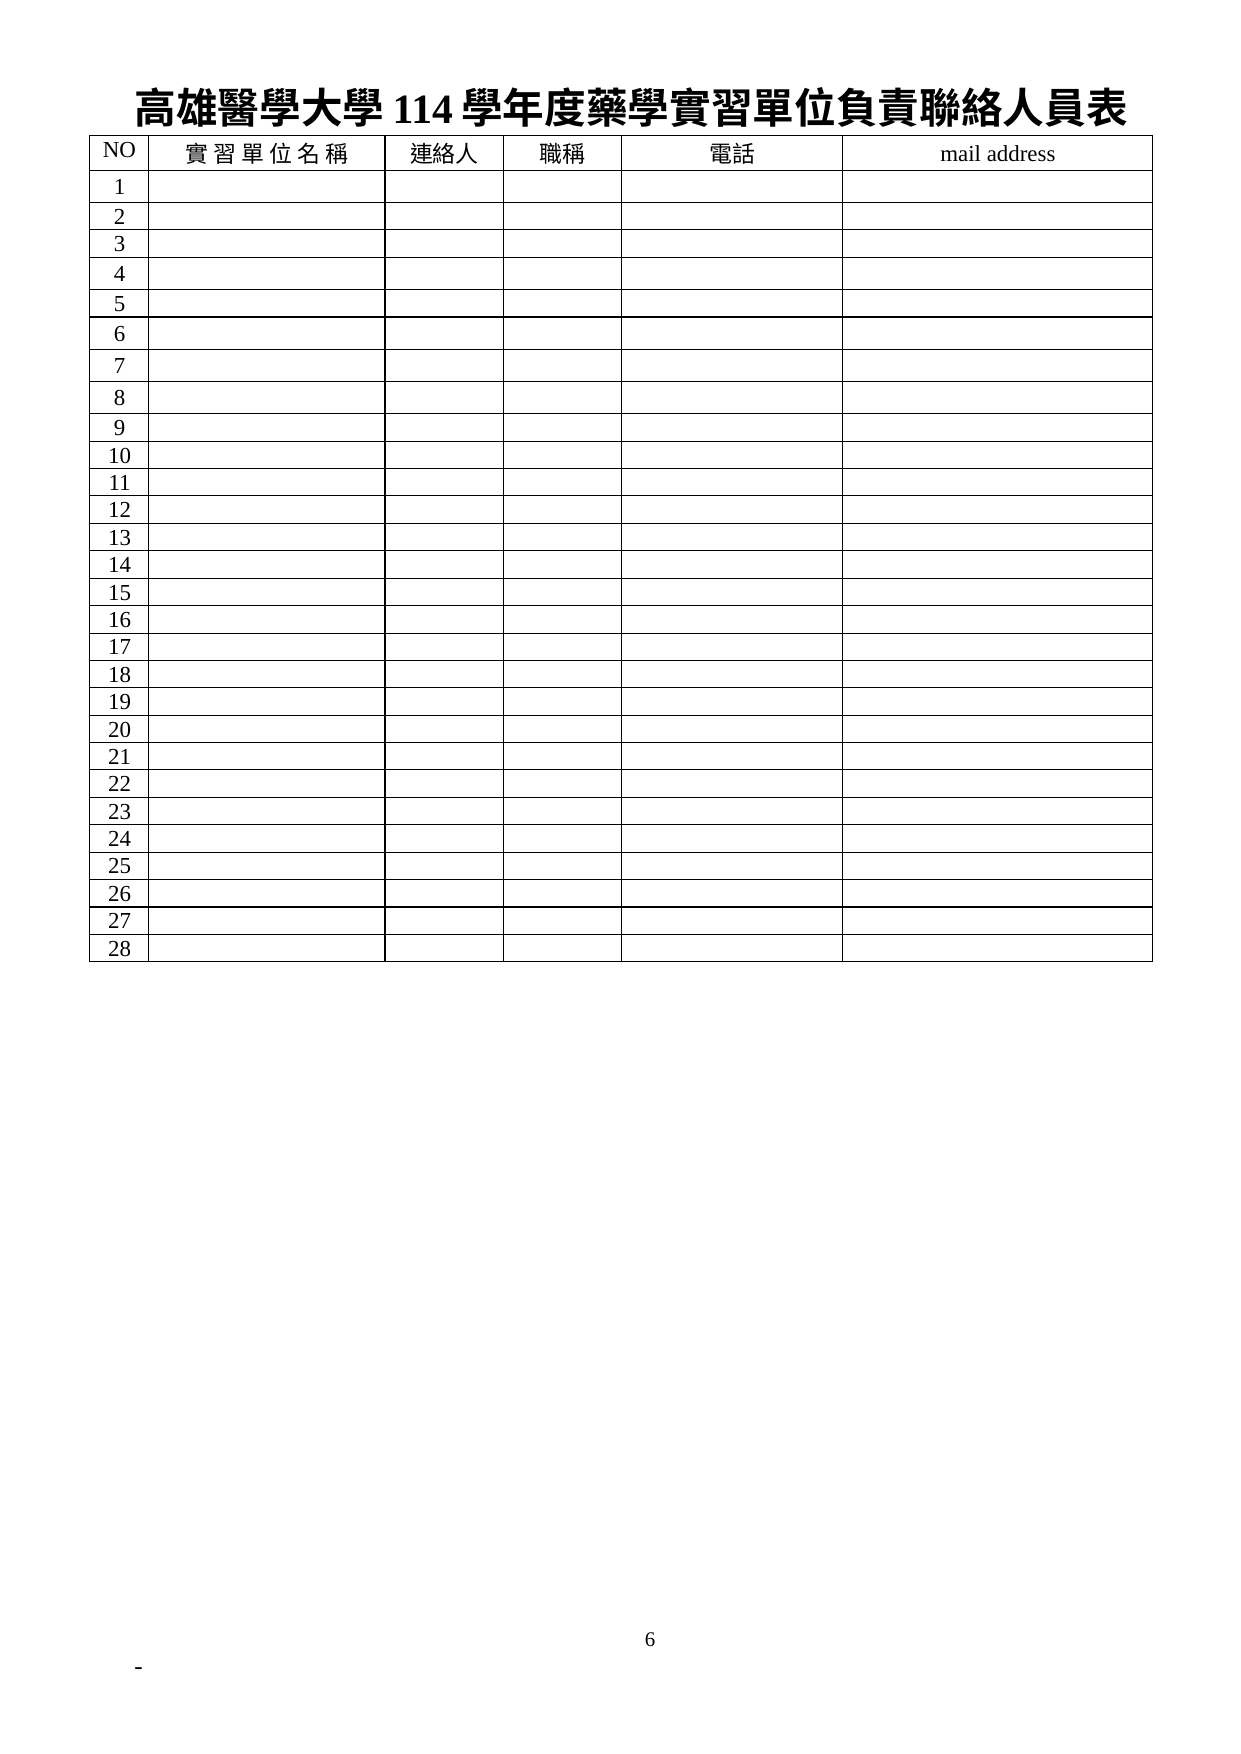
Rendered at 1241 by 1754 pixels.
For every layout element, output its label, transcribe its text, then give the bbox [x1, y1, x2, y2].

table_cell [843, 743, 1152, 769]
table_cell [622, 825, 842, 852]
table_cell [504, 661, 621, 687]
table_cell [843, 908, 1152, 934]
table_cell [149, 442, 384, 468]
table_cell [149, 524, 384, 550]
table_cell [622, 203, 842, 229]
table_cell [504, 743, 621, 769]
table_cell [386, 290, 503, 316]
table_cell [843, 442, 1152, 468]
table_cell [843, 318, 1152, 349]
table_cell 9 [90, 414, 148, 441]
table_cell [622, 579, 842, 605]
table_cell [149, 661, 384, 687]
table_cell [843, 469, 1152, 495]
table_cell [386, 606, 503, 632]
table_cell [843, 290, 1152, 316]
table_cell [843, 606, 1152, 632]
table_cell [386, 203, 503, 229]
table_cell [149, 634, 384, 660]
table_cell [386, 258, 503, 289]
table_cell [622, 258, 842, 289]
table_cell [622, 743, 842, 769]
table_cell 11 [90, 469, 148, 495]
table_cell [149, 382, 384, 413]
table_cell [149, 853, 384, 879]
table_cell [843, 551, 1152, 578]
table_cell 18 [90, 661, 148, 687]
table_cell [149, 880, 384, 906]
table_cell [149, 258, 384, 289]
table_cell [386, 382, 503, 413]
table_cell [386, 171, 503, 202]
table_cell [504, 350, 621, 381]
table_cell [386, 743, 503, 769]
table_cell [504, 853, 621, 879]
table_cell [386, 688, 503, 714]
table_cell [149, 230, 384, 257]
table_cell [386, 230, 503, 257]
table_cell [504, 414, 621, 441]
table_cell 26 [90, 880, 148, 906]
table_cell [386, 634, 503, 660]
table_cell [843, 171, 1152, 202]
table_cell [149, 798, 384, 824]
table_cell [504, 935, 621, 961]
table_cell 16 [90, 606, 148, 632]
table_cell [504, 203, 621, 229]
table_cell [386, 414, 503, 441]
table_cell 25 [90, 853, 148, 879]
table_cell 6 [90, 318, 148, 349]
table_cell [504, 496, 621, 523]
table_cell [622, 414, 842, 441]
table_cell [504, 230, 621, 257]
table_cell [386, 798, 503, 824]
table_header 實 習 單 位 名 稱 [149, 136, 384, 169]
table_cell [504, 469, 621, 495]
table_cell [504, 798, 621, 824]
table_cell [504, 290, 621, 316]
table_cell [386, 524, 503, 550]
table_cell 21 [90, 743, 148, 769]
table_cell [622, 469, 842, 495]
table_cell [622, 350, 842, 381]
table_header NO [90, 136, 148, 169]
table_cell [504, 524, 621, 550]
table_cell [504, 171, 621, 202]
table_cell [386, 551, 503, 578]
table_cell 3 [90, 230, 148, 257]
table_cell [622, 230, 842, 257]
table_cell 1 [90, 171, 148, 202]
table_cell [622, 606, 842, 632]
table_header 職稱 [504, 136, 621, 169]
table_cell [843, 496, 1152, 523]
table_cell [149, 469, 384, 495]
table_cell [843, 716, 1152, 742]
table_cell 5 [90, 290, 148, 316]
table_cell [843, 688, 1152, 714]
table_cell [622, 551, 842, 578]
table_cell [149, 579, 384, 605]
table_cell [386, 880, 503, 906]
table_cell [622, 661, 842, 687]
table_cell [386, 770, 503, 797]
table_cell [622, 716, 842, 742]
table_cell 14 [90, 551, 148, 578]
table_cell [504, 579, 621, 605]
table_cell [843, 825, 1152, 852]
table_cell [622, 496, 842, 523]
table_cell [504, 634, 621, 660]
table_cell [622, 524, 842, 550]
table_cell [149, 171, 384, 202]
table_cell [622, 688, 842, 714]
table_cell [843, 382, 1152, 413]
table_cell [622, 880, 842, 906]
table_cell [622, 382, 842, 413]
table_cell [843, 579, 1152, 605]
table_cell [149, 318, 384, 349]
table_cell [843, 634, 1152, 660]
table_cell [622, 290, 842, 316]
table_cell [622, 798, 842, 824]
table_cell [504, 880, 621, 906]
table_cell [386, 496, 503, 523]
table_cell 13 [90, 524, 148, 550]
table_cell 2 [90, 203, 148, 229]
table_cell 27 [90, 908, 148, 934]
table_cell 23 [90, 798, 148, 824]
table_cell [386, 661, 503, 687]
table_cell [504, 716, 621, 742]
table_cell 20 [90, 716, 148, 742]
table_cell 4 [90, 258, 148, 289]
table_cell [149, 743, 384, 769]
table_cell 8 [90, 382, 148, 413]
table_cell [386, 469, 503, 495]
table_cell [843, 798, 1152, 824]
table_cell [149, 716, 384, 742]
table_cell [386, 908, 503, 934]
table_cell [622, 935, 842, 961]
table_cell [149, 350, 384, 381]
table_cell [149, 414, 384, 441]
table_cell [843, 770, 1152, 797]
table_cell [386, 579, 503, 605]
table_cell [386, 350, 503, 381]
table_cell [622, 770, 842, 797]
table_header mail address [843, 136, 1152, 169]
table_cell [504, 382, 621, 413]
table_cell [622, 908, 842, 934]
table_cell [149, 203, 384, 229]
table_cell [843, 414, 1152, 441]
table_cell 7 [90, 350, 148, 381]
table_cell [386, 853, 503, 879]
table_cell [504, 908, 621, 934]
table_cell [843, 350, 1152, 381]
table_cell 10 [90, 442, 148, 468]
table_cell [149, 770, 384, 797]
table_cell [504, 770, 621, 797]
table_cell [386, 825, 503, 852]
table_cell [386, 935, 503, 961]
table_header 連絡人 [386, 136, 503, 169]
table_cell [504, 606, 621, 632]
table_cell [386, 318, 503, 349]
table_cell [843, 935, 1152, 961]
table_cell 12 [90, 496, 148, 523]
table_cell [843, 203, 1152, 229]
table_cell [504, 825, 621, 852]
table_cell [149, 606, 384, 632]
table_cell 22 [90, 770, 148, 797]
table_cell [149, 825, 384, 852]
table_cell [843, 524, 1152, 550]
table_cell [504, 442, 621, 468]
table_cell [386, 442, 503, 468]
table_cell 28 [90, 935, 148, 961]
table_cell 24 [90, 825, 148, 852]
table_cell [843, 853, 1152, 879]
table_cell [622, 634, 842, 660]
table_cell [622, 171, 842, 202]
table_cell [149, 496, 384, 523]
text 高雄醫學大學114學年度藥學實習單位負責聯絡人員表 [134, 75, 1200, 135]
table_cell 17 [90, 634, 148, 660]
table_cell [149, 935, 384, 961]
table_cell [149, 290, 384, 316]
table_cell [622, 318, 842, 349]
table_cell 19 [90, 688, 148, 714]
table_cell [843, 258, 1152, 289]
table_cell [504, 688, 621, 714]
table_cell [149, 551, 384, 578]
table_cell [843, 880, 1152, 906]
table_cell [622, 853, 842, 879]
table_cell [843, 661, 1152, 687]
table_cell [622, 442, 842, 468]
table_cell [504, 551, 621, 578]
table_cell [504, 318, 621, 349]
table_cell [386, 716, 503, 742]
table_cell [504, 258, 621, 289]
table_cell 15 [90, 579, 148, 605]
table_cell [149, 688, 384, 714]
table_header 電話 [622, 136, 842, 169]
table_cell [843, 230, 1152, 257]
table_cell [149, 908, 384, 934]
